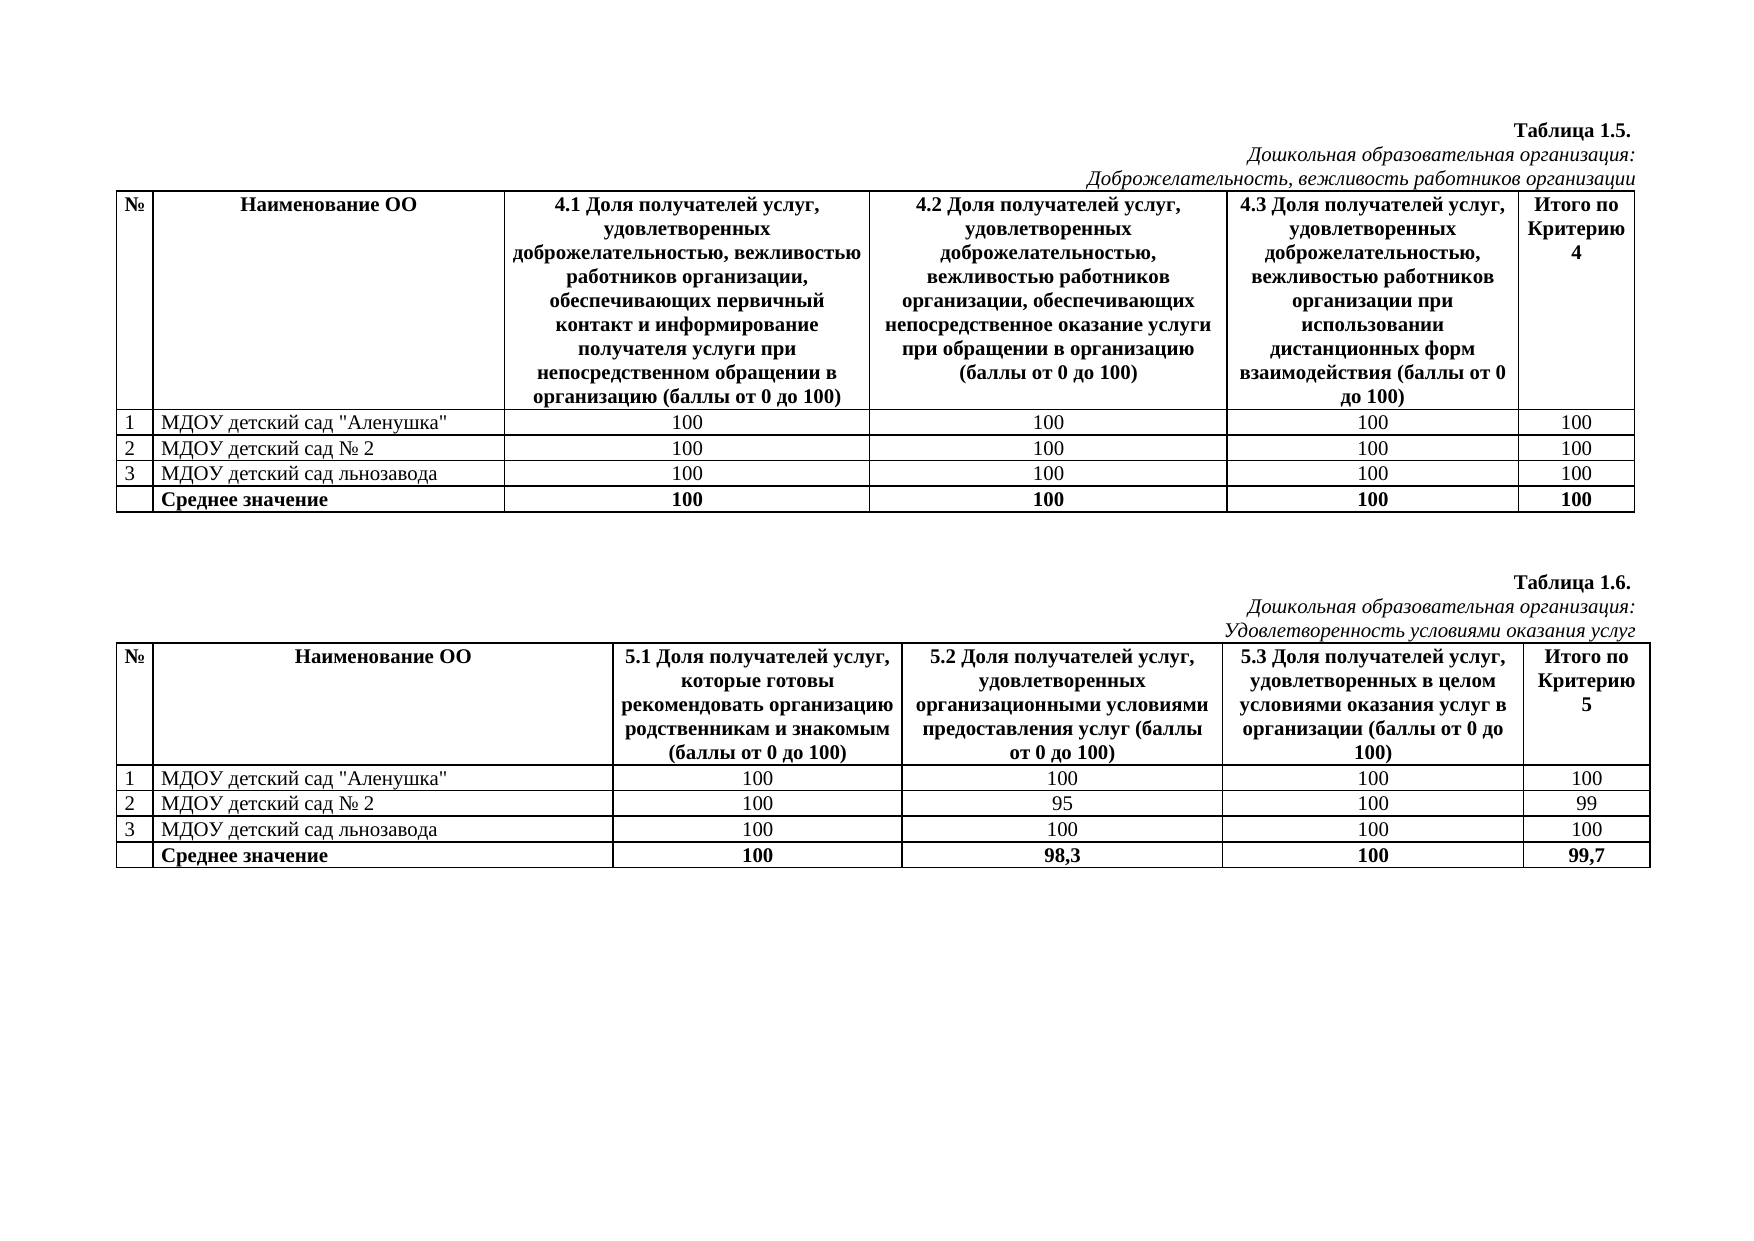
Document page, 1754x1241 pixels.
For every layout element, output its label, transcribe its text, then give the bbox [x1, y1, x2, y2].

table_cell 100 [505, 410, 869, 434]
table_cell [117, 843, 152, 867]
table_header 5.1 Доля получателей услуг, которые готовы рекомендовать организацию родственникам и знакомым (баллы от 0 до 100) [614, 644, 901, 764]
table_cell 100 [870, 461, 1226, 485]
table_cell 100 [1519, 410, 1634, 434]
table_cell [117, 487, 152, 511]
table_cell 100 [614, 817, 901, 841]
table_cell 100 [505, 461, 869, 485]
table_cell 100 [505, 436, 869, 460]
table_header № [117, 192, 152, 408]
table_cell 100 [870, 487, 1226, 511]
table_header 5.3 Доля получателей услуг, удовлетворенных в целом условиями оказания услуг в организации (баллы от 0 до 100) [1223, 644, 1523, 764]
table_header № [117, 644, 152, 764]
table_cell 100 [1228, 410, 1518, 434]
table_cell 99,7 [1524, 843, 1649, 867]
table_cell МДОУ детский сад "Аленушка" [154, 766, 612, 790]
table_cell МДОУ детский сад № 2 [154, 791, 612, 815]
table_cell 3 [117, 817, 152, 841]
table_cell 100 [1228, 487, 1518, 511]
table_header 5.2 Доля получателей услуг, удовлетворенных организационными условиями предоставления услуг (баллы от 0 до 100) [903, 644, 1222, 764]
table_cell 99 [1524, 791, 1649, 815]
table_cell 1 [117, 766, 152, 790]
table_cell 100 [1223, 791, 1523, 815]
table_header Наименование ОО [154, 192, 504, 408]
table_cell 100 [870, 436, 1226, 460]
table_cell МДОУ детский сад № 2 [154, 436, 504, 460]
table_cell 95 [903, 791, 1222, 815]
table_cell 100 [614, 843, 901, 867]
table_cell МДОУ детский сад льнозавода [154, 817, 612, 841]
table_cell 100 [614, 766, 901, 790]
text Таблица 1.5. Дошкольная образовательная организация: Доброжелательность, вежливость работников организации [118, 118, 1636, 190]
table_cell 100 [1223, 817, 1523, 841]
table_cell 100 [903, 766, 1222, 790]
table_cell 1 [117, 410, 152, 434]
table_cell МДОУ детский сад льнозавода [154, 461, 504, 485]
table_header Итого по Критерию 5 [1524, 644, 1649, 764]
table_cell 100 [1519, 487, 1634, 511]
table_header Наименование ОО [154, 644, 612, 764]
table_header 4.2 Доля получателей услуг, удовлетворенных доброжелательностью, вежливостью работников организации, обеспечивающих непосредственное оказание услуги при обращении в организацию (баллы от 0 до 100) [870, 192, 1226, 408]
table_header Итого по Критерию 4 [1519, 192, 1634, 408]
table_cell 2 [117, 436, 152, 460]
table_cell 100 [1228, 436, 1518, 460]
table_header 4.3 Доля получателей услуг, удовлетворенных доброжелательностью, вежливостью работников организации при использовании дистанционных форм взаимодействия (баллы от 0 до 100) [1228, 192, 1518, 408]
table_cell 100 [1223, 843, 1523, 867]
table_cell 100 [1524, 766, 1649, 790]
table_cell Среднее значение [154, 487, 504, 511]
table_cell 100 [505, 487, 869, 511]
table_cell 100 [1519, 461, 1634, 485]
table_cell 98,3 [903, 843, 1222, 867]
text Таблица 1.6. Дошкольная образовательная организация: Удовлетворенность условиями оказания услуг [118, 570, 1636, 642]
table_cell 100 [1223, 766, 1523, 790]
table_cell 100 [1519, 436, 1634, 460]
table_cell 3 [117, 461, 152, 485]
table_cell Среднее значение [154, 843, 612, 867]
table_cell 100 [614, 791, 901, 815]
table_cell 100 [1228, 461, 1518, 485]
table_header 4.1 Доля получателей услуг, удовлетворенных доброжелательностью, вежливостью работников организации, обеспечивающих первичный контакт и информирование получателя услуги при непосредственном обращении в организацию (баллы от 0 до 100) [505, 192, 869, 408]
table_cell 100 [870, 410, 1226, 434]
table_cell МДОУ детский сад "Аленушка" [154, 410, 504, 434]
table_cell 100 [903, 817, 1222, 841]
table_cell 2 [117, 791, 152, 815]
table_cell 100 [1524, 817, 1649, 841]
